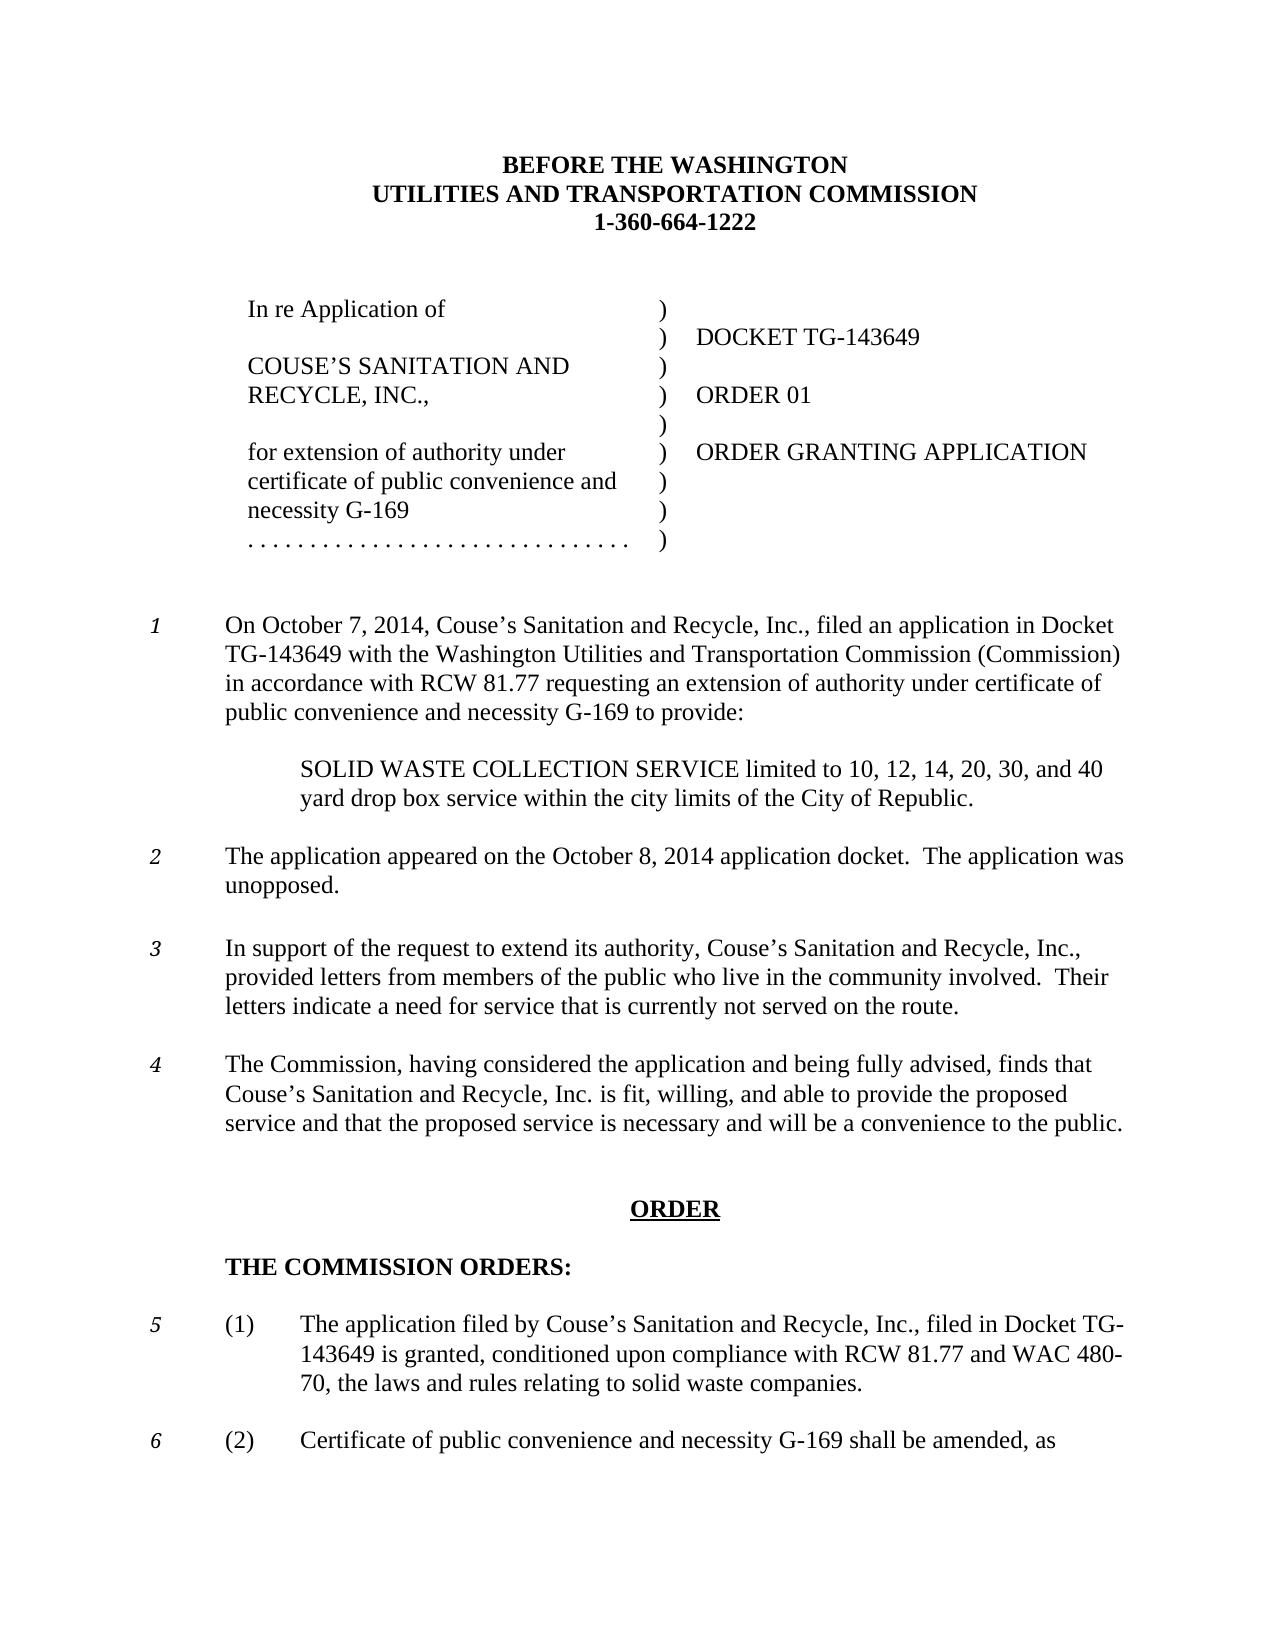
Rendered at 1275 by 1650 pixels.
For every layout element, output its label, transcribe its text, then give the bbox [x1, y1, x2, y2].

text THE COMMISSION ORDERS: [225, 1252, 1125, 1281]
list The Commission, having considered the application and being fully advised, finds that Couse’s Sanitation and Recycle, Inc. is fit, willing, and able to provide the proposed service and that the proposed service is necessary and will be a convenience to the public. [150, 1049, 1125, 1137]
list (1) The application filed by Couse’s Sanitation and Recycle, Inc., filed in Docket TG-143649 is granted, conditioned upon compliance with RCW 81.77 and WAC 480-70, the laws and rules relating to solid waste companies. [150, 1309, 1125, 1396]
title BEFORE THE WASHINGTON [225, 150, 1125, 179]
list The application appeared on the October 8, 2014 application docket. The application was unopposed. [150, 841, 1125, 933]
subtitle ORDER [225, 1194, 1125, 1223]
table_header DOCKET TG-143649 ORDER 01 ORDER GRANTING APPLICATION [685, 294, 1125, 552]
list On October 7, 2014, Couse’s Sanitation and Recycle, Inc., filed an application in Docket TG-143649 with the Washington Utilities and Transportation Commission (Commission) in accordance with RCW 81.77 requesting an extension of authority under certificate of public convenience and necessity G-169 to provide: [150, 610, 1125, 726]
table_header ) ) ) ) ) ) ) ) ) [647, 294, 684, 552]
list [150, 1425, 1125, 1455]
table_header In re Application of COUSE’S SANITATION AND RECYCLE, INC., for extension of authority under certificate of public convenience and necessity G-169 . . . . . . . . . . . . . . . . . . . . . . . . . . . . . . . [236, 294, 647, 552]
title UTILITIES AND TRANSPORTATION COMMISSION [225, 179, 1125, 207]
text SOLID WASTE COLLECTION SERVICE limited to 10, 12, 14, 20, 30, and 40 yard drop box service within the city limits of the City of Republic. [300, 754, 1125, 812]
list In support of the request to extend its authority, Couse’s Sanitation and Recycle, Inc., provided letters from members of the public who live in the community involved. Their letters indicate a need for service that is currently not served on the route. [150, 933, 1125, 1020]
title 1-360-664-1222 [225, 207, 1125, 236]
